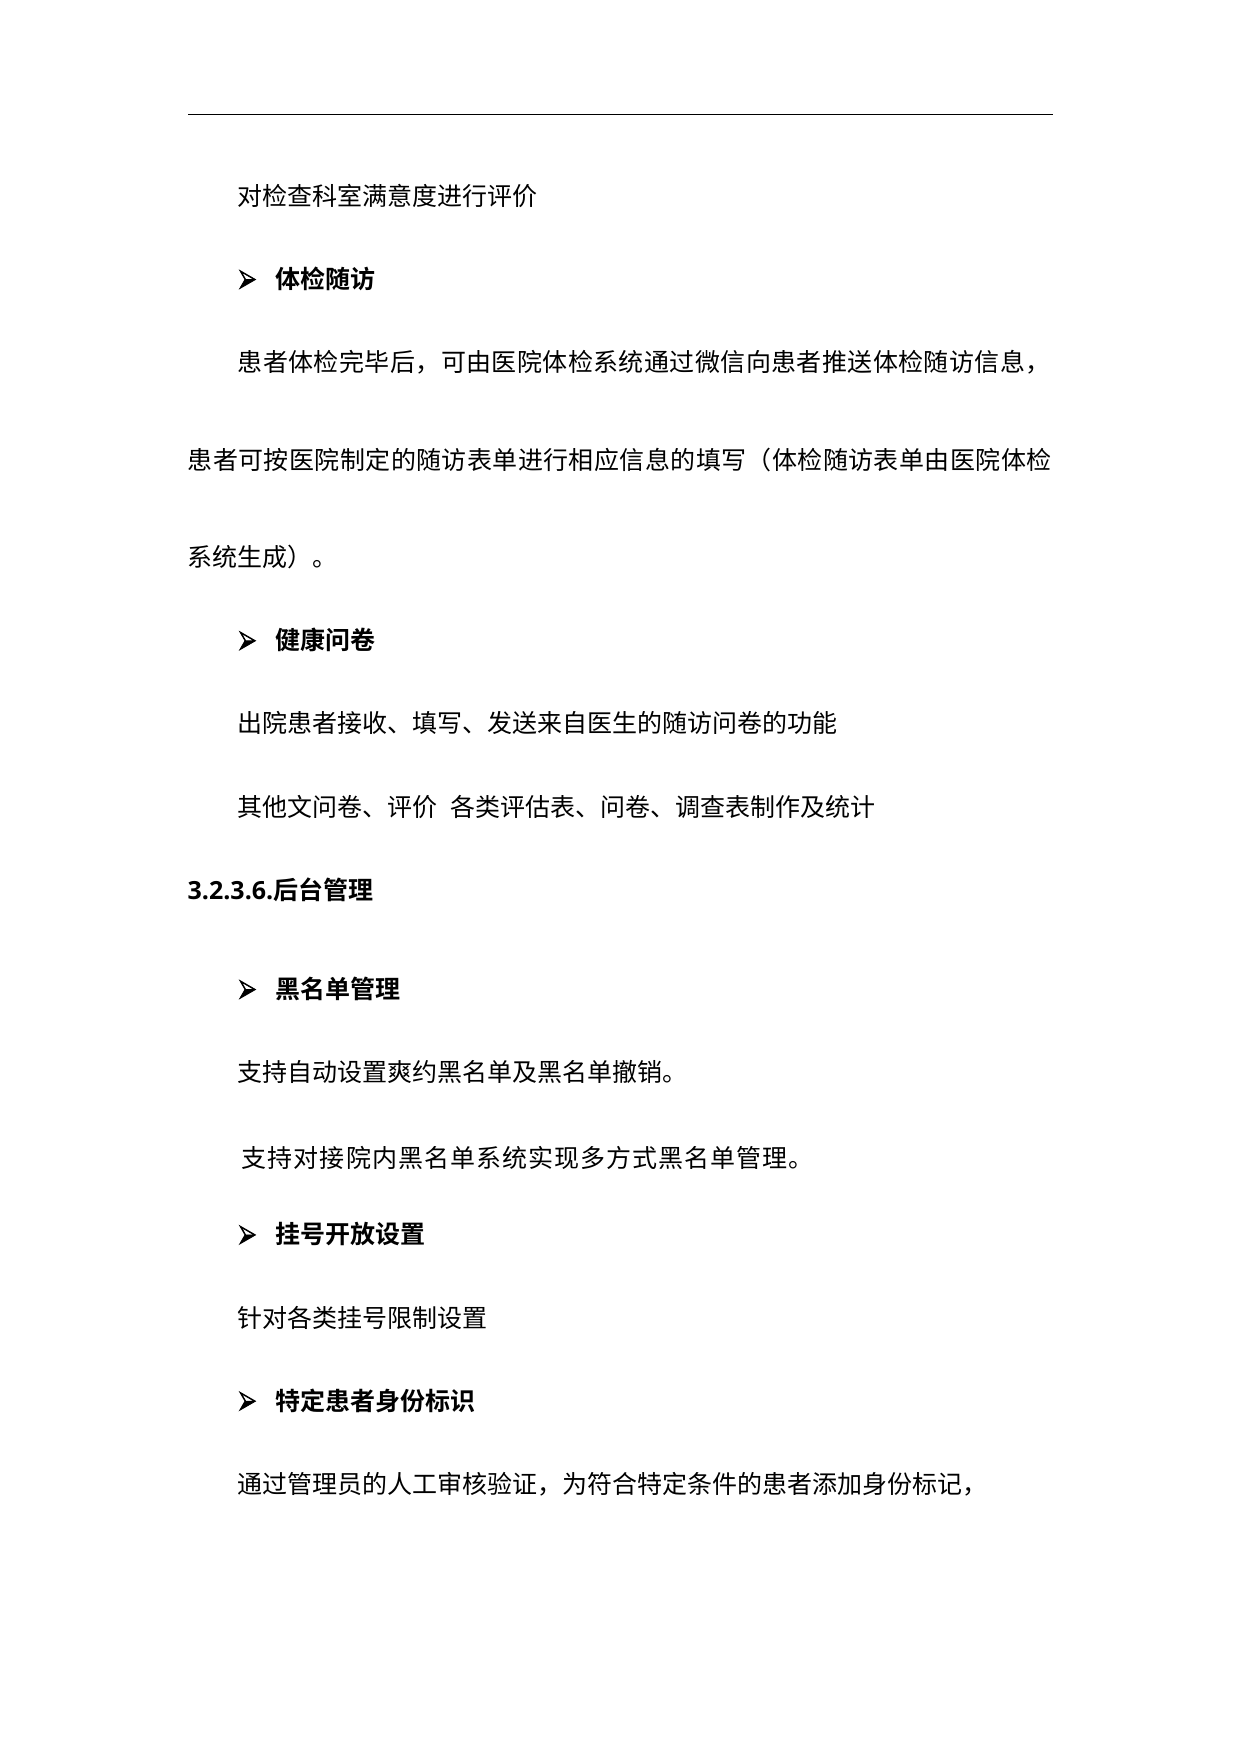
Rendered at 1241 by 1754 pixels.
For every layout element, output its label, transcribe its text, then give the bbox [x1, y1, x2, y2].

text 针对各类挂号限制设置 [187, 1284, 1053, 1349]
text 支持对接院内黑名单系统实现多方式黑名单管理。 [187, 1124, 1053, 1189]
text 患者体检完毕后，可由医院体检系统通过微信向患者推送体检随访信息，患者可按医院制定的随访表单进行相应信息的填写（体检随访表单由医院体检系统生成）。 [187, 328, 1053, 588]
list 健康问卷 [187, 606, 1053, 671]
list 挂号开放设置 [187, 1201, 1053, 1266]
text 对检查科室满意度进行评价 [187, 162, 1053, 227]
list 特定患者身份标识 [187, 1367, 1053, 1432]
text 其他文问卷、评价 各类评估表、问卷、调查表制作及统计 [187, 773, 1053, 838]
list 黑名单管理 [187, 955, 1053, 1020]
text 出院患者接收、填写、发送来自医生的随访问卷的功能 [187, 689, 1053, 754]
text 通过管理员的人工审核验证，为符合特定条件的患者添加身份标记， [187, 1450, 1053, 1515]
subtitle 3.2.3.6.后台管理 [187, 856, 1053, 921]
text 支持自动设置爽约黑名单及黑名单撤销。 [187, 1038, 1053, 1103]
list 体检随访 [187, 245, 1053, 310]
